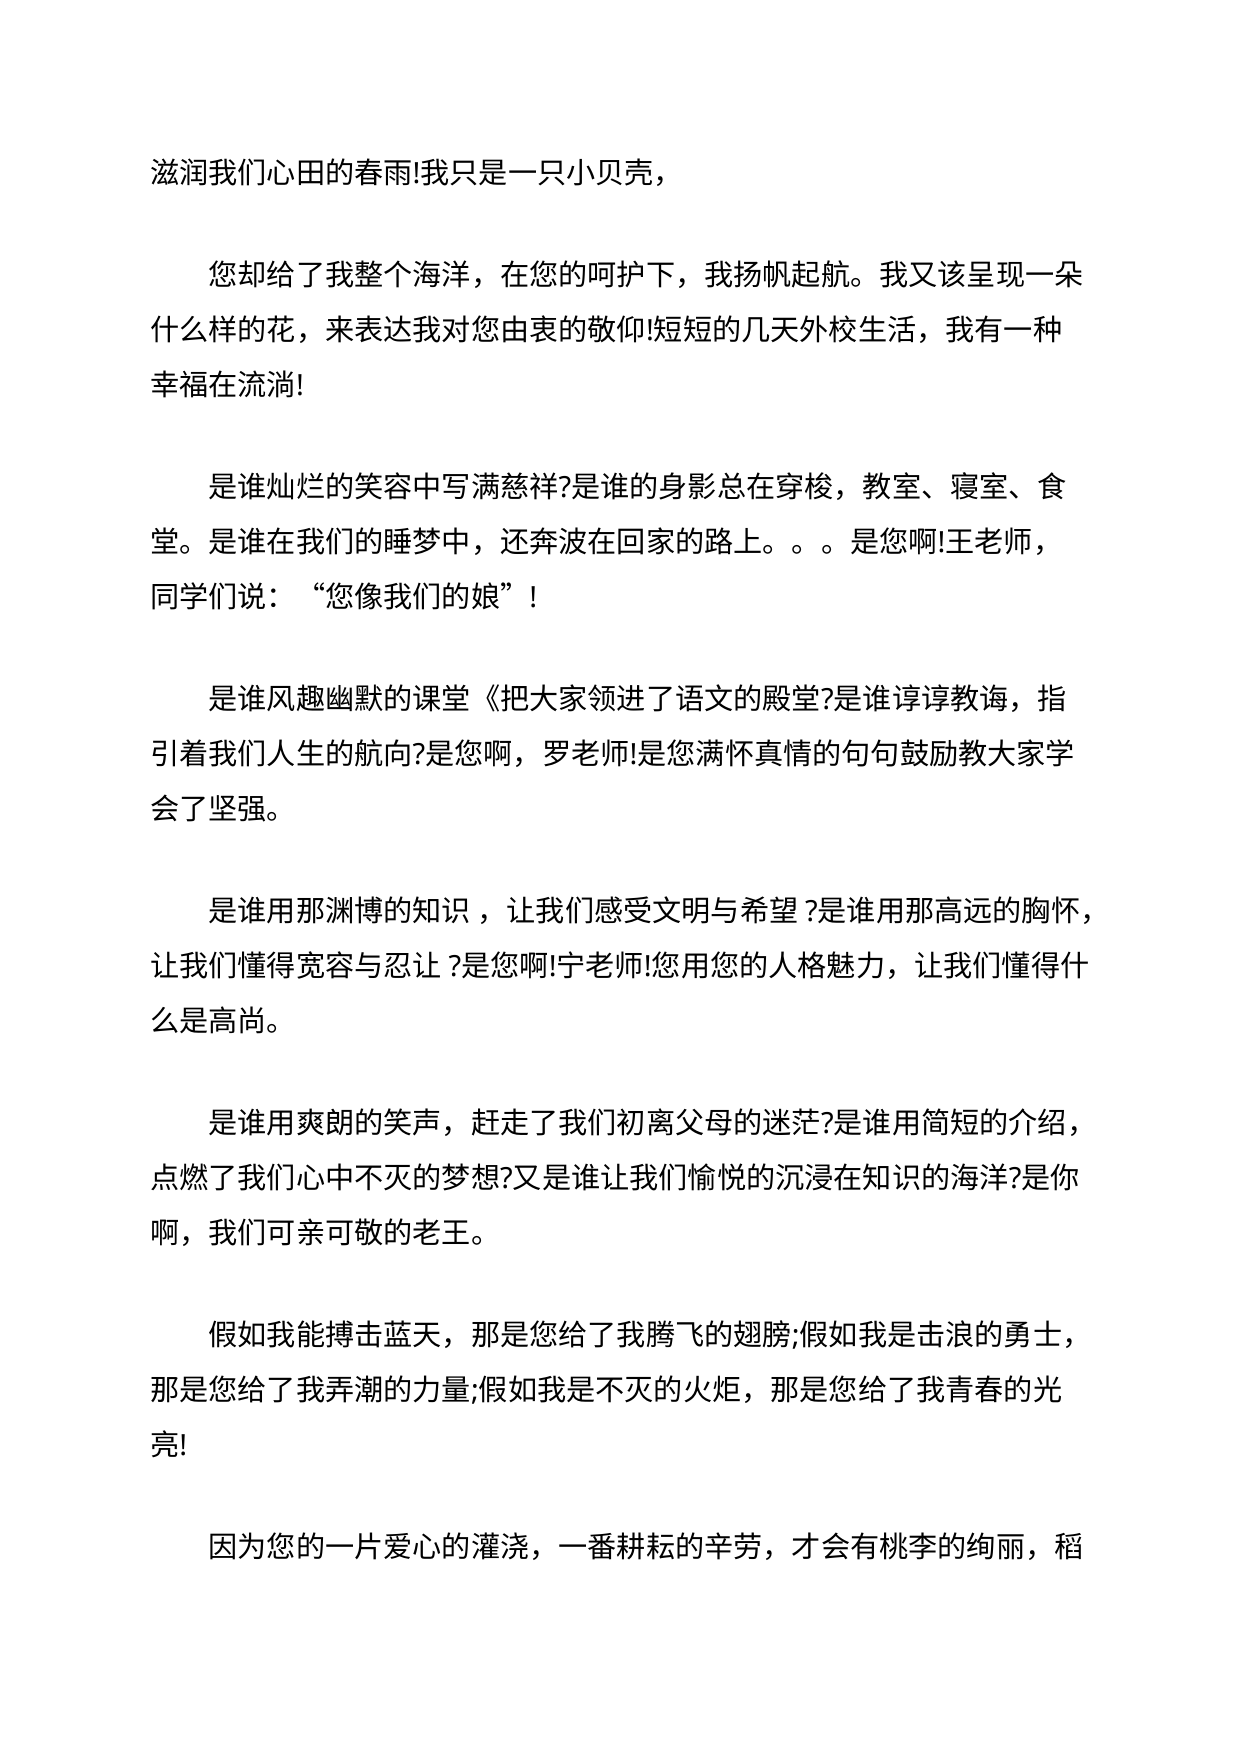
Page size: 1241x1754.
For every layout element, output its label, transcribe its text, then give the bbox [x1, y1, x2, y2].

text 是谁灿烂的笑容中写满慈祥?是谁的身影总在穿梭，教室、寝室、食堂。是谁在我们的睡梦中，还奔波在回家的路上。。。是您啊!王老师，同学们说：“您像我们的娘”! [150, 464, 1090, 616]
text 是谁用爽朗的笑声，赶走了我们初离父母的迷茫?是谁用简短的介绍，点燃了我们心中不灭的梦想?又是谁让我们愉悦的沉浸在知识的海洋?是你啊，我们可亲可敬的老王。 [150, 1099, 1090, 1252]
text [150, 150, 1090, 192]
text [150, 1523, 1090, 1565]
text 假如我能搏击蓝天，那是您给了我腾飞的翅膀;假如我是击浪的勇士，那是您给了我弄潮的力量;假如我是不灭的火炬，那是您给了我青春的光亮! [150, 1311, 1090, 1463]
text 是谁用那渊博的知识 ，让我们感受文明与希望 ?是谁用那高远的胸怀，让我们懂得宽容与忍让 ?是您啊!宁老师!您用您的人格魅力，让我们懂得什么是高尚。 [150, 888, 1090, 1040]
text 是谁风趣幽默的课堂《把大家领进了语文的殿堂?是谁谆谆教诲，指引着我们人生的航向?是您啊，罗老师!是您满怀真情的句句鼓励教大家学会了坚强。 [150, 676, 1090, 828]
text 您却给了我整个海洋，在您的呵护下，我扬帆起航。我又该呈现一朵什么样的花，来表达我对您由衷的敬仰!短短的几天外校生活，我有一种幸福在流淌! [150, 252, 1090, 404]
